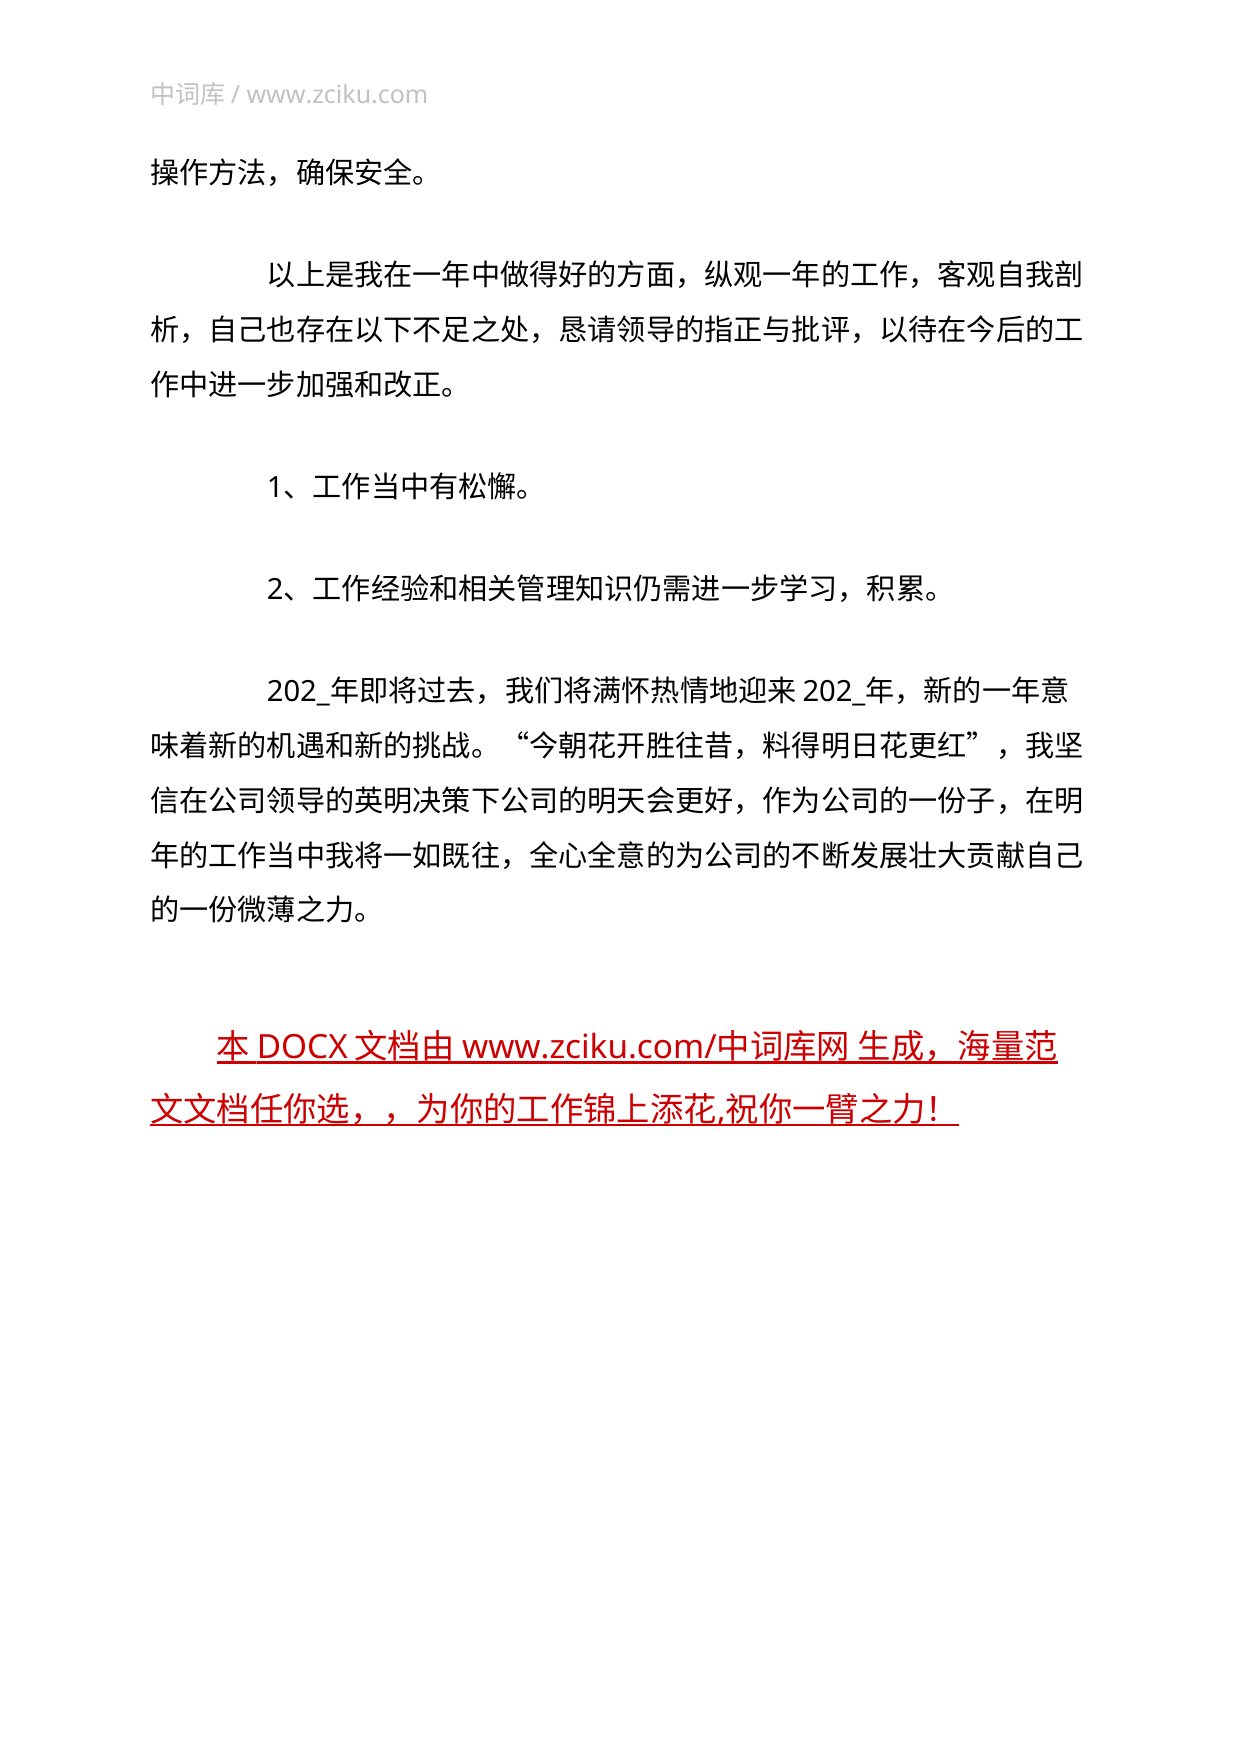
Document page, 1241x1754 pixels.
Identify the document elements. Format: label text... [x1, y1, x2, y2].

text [150, 150, 1090, 192]
text 2、工作经验和相关管理知识仍需进一步学习，积累。 [150, 565, 1090, 608]
text 202_年即将过去，我们将满怀热情地迎来202_年，新的一年意味着新的机遇和新的挑战。“今朝花开胜往昔，料得明日花更红”，我坚信在公司领导的英明决策下公司的明天会更好，作为公司的一份子，在明年的工作当中我将一如既往，全心全意的为公司的不断发展壮大贡献自己的一份微薄之力。 [150, 667, 1090, 929]
text 以上是我在一年中做得好的方面，纵观一年的工作，客观自我剖析，自己也存在以下不足之处，恳请领导的指正与批评，以待在今后的工作中进一步加强和改正。 [150, 252, 1090, 404]
text 1、工作当中有松懈。 [150, 463, 1090, 506]
text 本DOCX文档由 www.zciku.com/中词库网 生成，海量范文文档任你选，，为你的工作锦上添花,祝你一臂之力！ [150, 1020, 1090, 1131]
